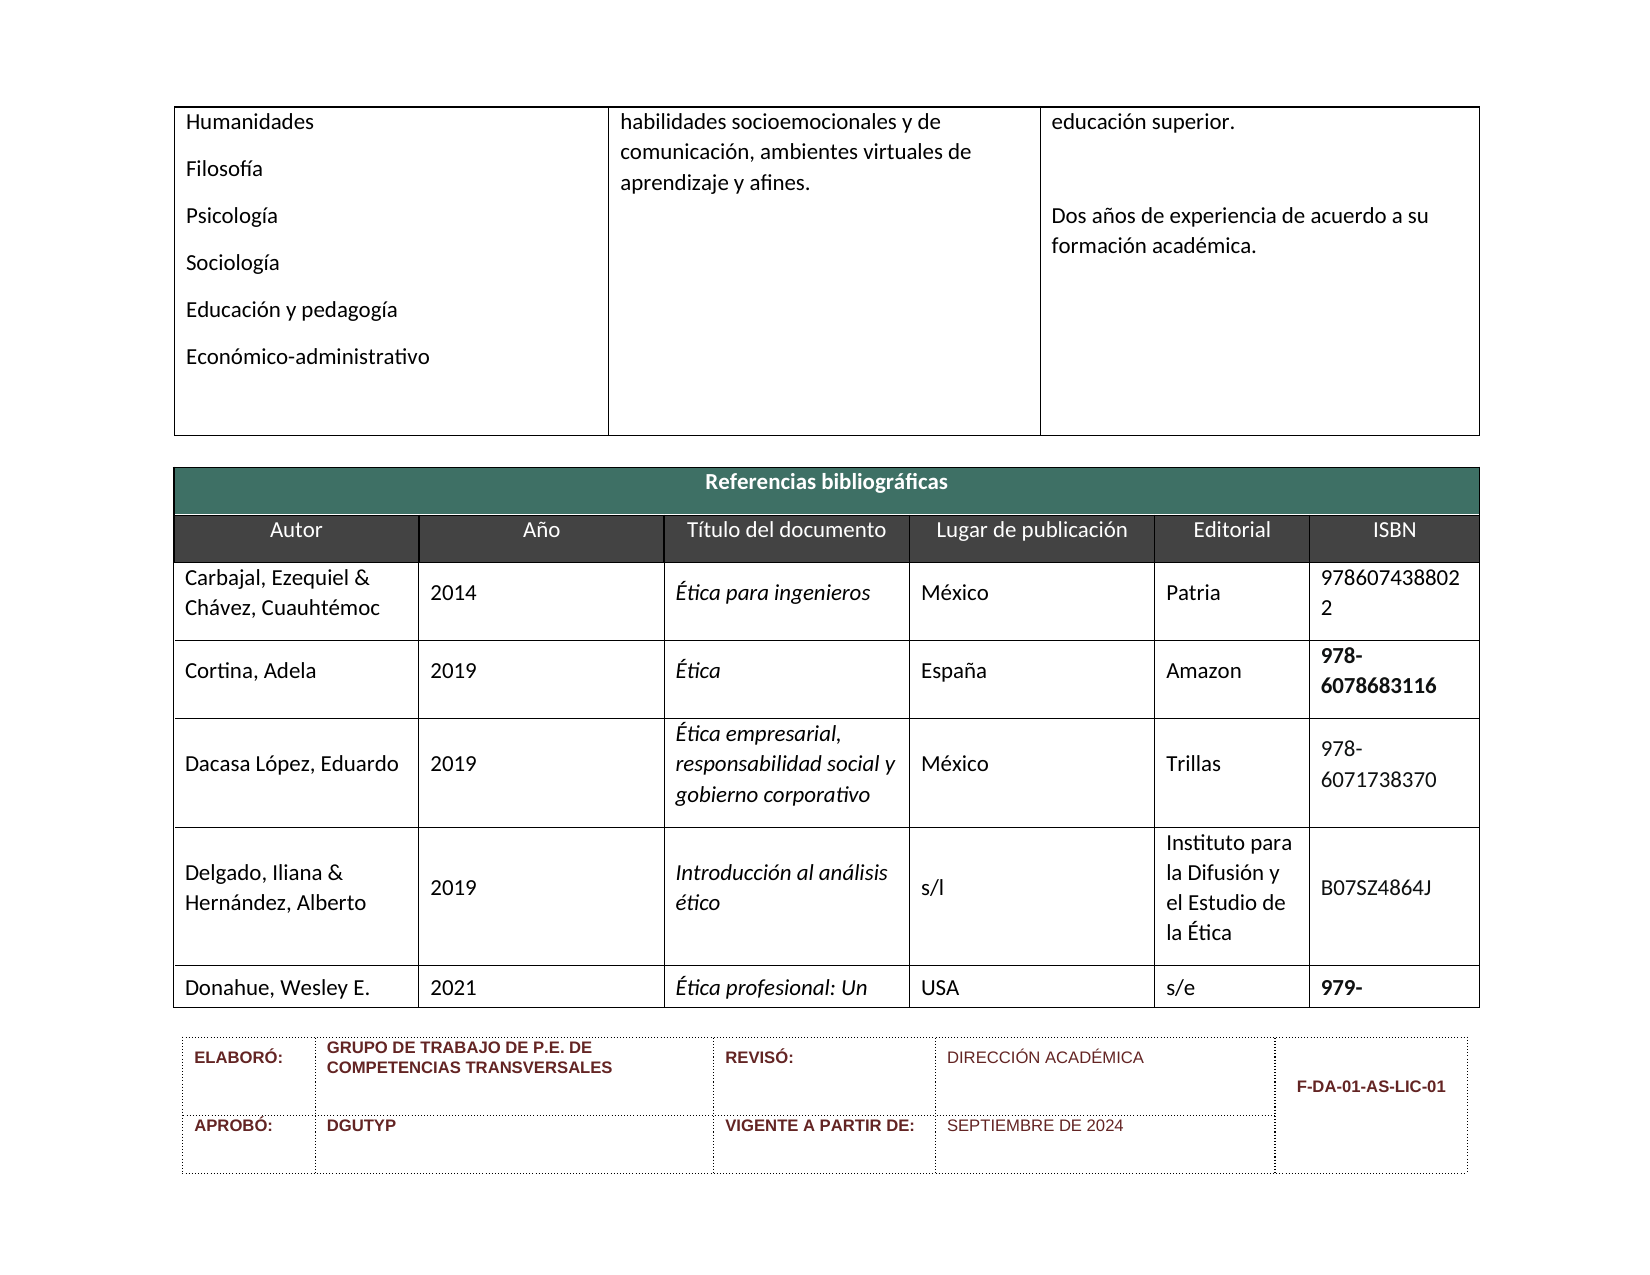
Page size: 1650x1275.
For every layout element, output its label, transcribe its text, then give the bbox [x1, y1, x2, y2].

table_cell Ética [665, 641, 909, 718]
table_cell 979-8498665092 [1310, 966, 1479, 1007]
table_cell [665, 966, 909, 1007]
table_cell USA [910, 966, 1154, 1007]
table_cell Ética empresarial, responsabilidad social y gobierno corporativo [665, 719, 909, 827]
table_cell 2014 [419, 563, 664, 640]
table_cell 2019 [419, 719, 664, 827]
table_cell Trillas [1155, 719, 1309, 827]
table_cell 2019 [419, 828, 664, 965]
table_cell B07SZ4864J [1310, 828, 1479, 965]
table_cell Introducción al análisis ético [665, 828, 909, 965]
table_header Referencias bibliográficas [175, 468, 1479, 514]
table_cell 978-6078683116 [1310, 641, 1479, 718]
table_cell Ética para ingenieros [665, 563, 909, 640]
table_cell Título del documento [665, 516, 909, 562]
table_cell España [910, 641, 1154, 718]
table_cell Autor [175, 516, 418, 562]
table_cell 978-6071738370 [1310, 719, 1479, 827]
table_cell s/e [1155, 966, 1309, 1007]
table_cell Año [420, 516, 663, 562]
table_cell 2019 [419, 641, 664, 718]
table_cell Delgado, Iliana & Hernández, Alberto [174, 827, 418, 965]
table_cell Patria [1155, 563, 1309, 640]
table_cell México [910, 719, 1154, 827]
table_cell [609, 108, 1040, 435]
table_cell Donahue, Wesley E. [174, 965, 418, 1007]
table_cell s/l [910, 828, 1154, 965]
table_cell Cortina, Adela [174, 640, 418, 718]
table_cell Editorial [1155, 516, 1309, 562]
table_cell ISBN [1310, 516, 1479, 562]
table_cell Amazon [1155, 641, 1309, 718]
table_cell Carbajal, Ezequiel & Chávez, Cuauhtémoc [174, 563, 418, 640]
table_cell Instituto para la Difusión y el Estudio de la Ética [1155, 828, 1309, 965]
table_cell 9786074388022 [1310, 563, 1479, 640]
table_cell México [910, 563, 1154, 640]
table_cell 2021 [419, 966, 664, 1007]
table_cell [1041, 108, 1479, 435]
table_cell Dacasa López, Eduardo [174, 718, 418, 827]
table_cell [175, 108, 608, 435]
table_cell Lugar de publicación [910, 516, 1154, 562]
